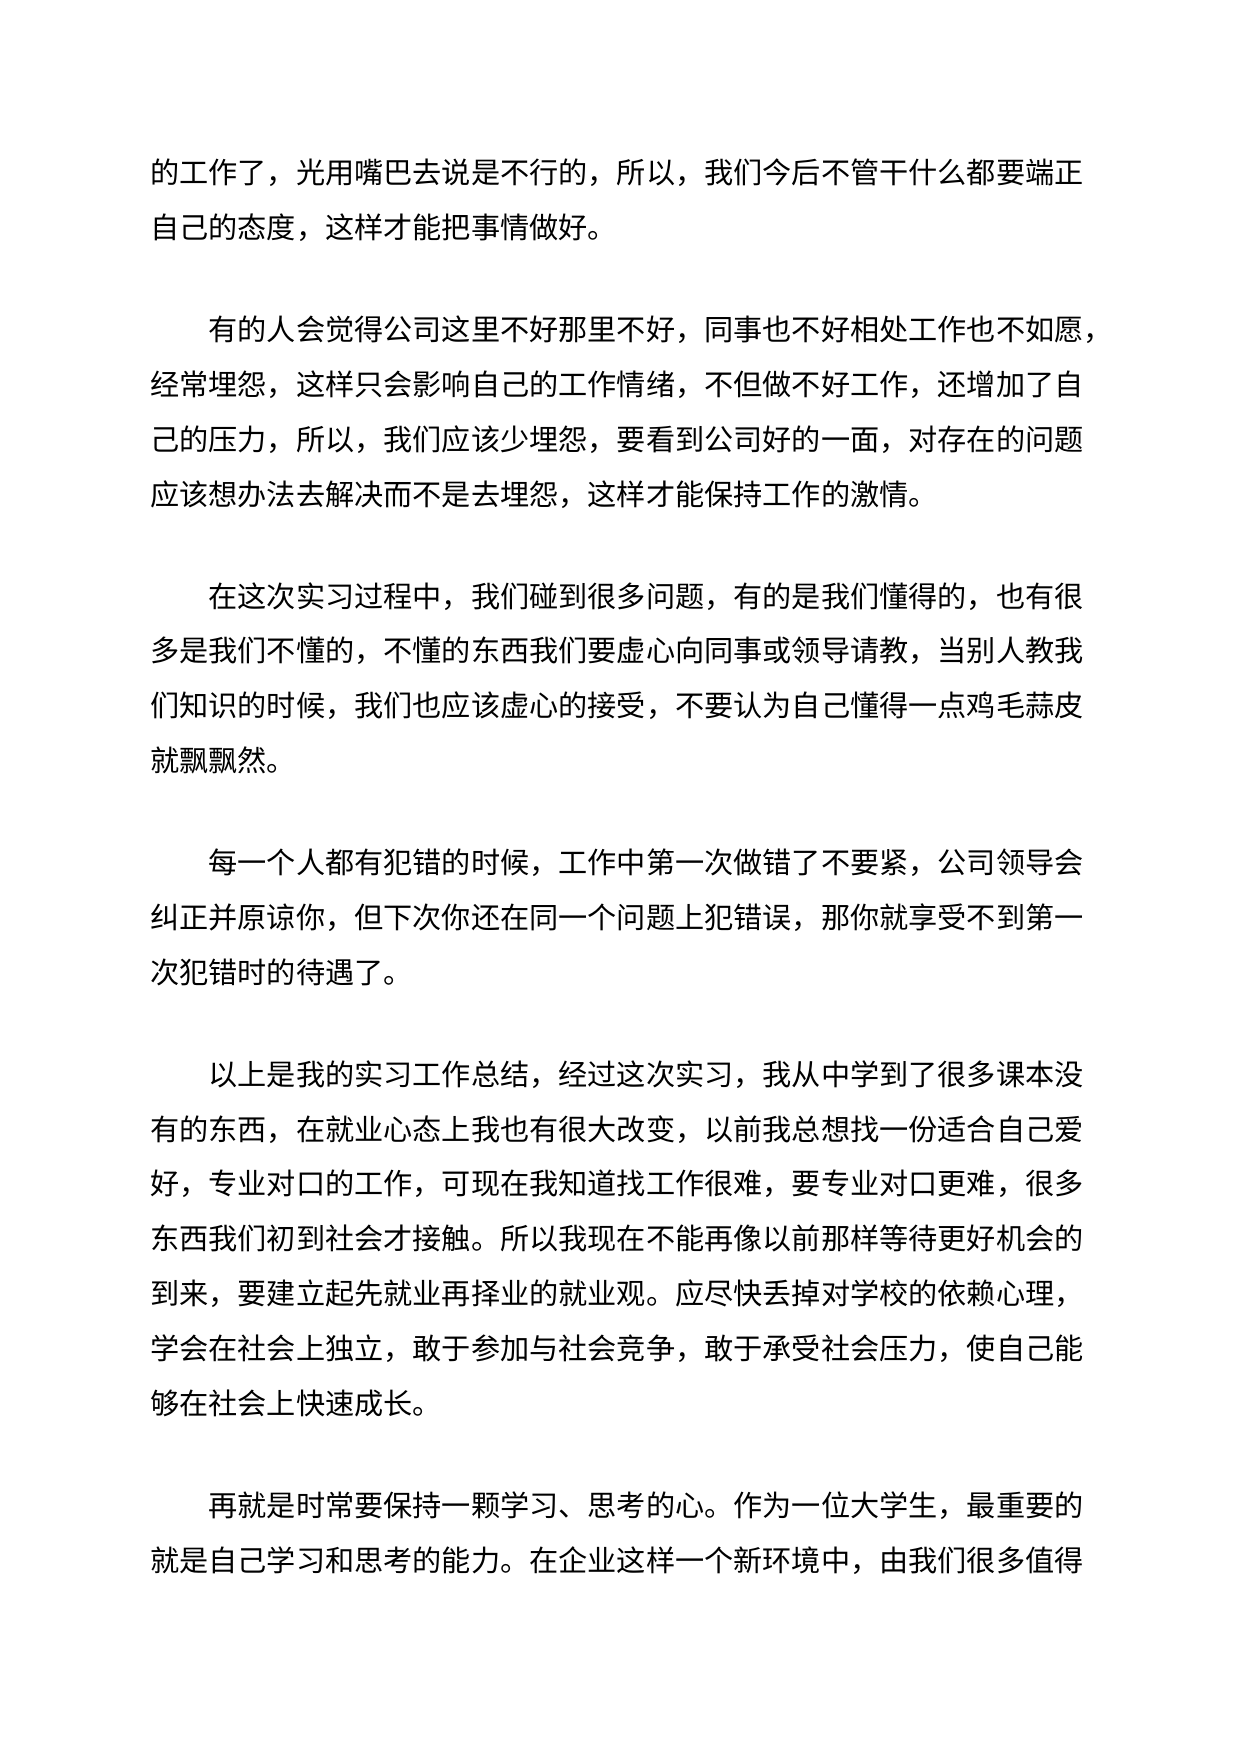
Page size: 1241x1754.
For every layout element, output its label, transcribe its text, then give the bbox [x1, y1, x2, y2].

text 在这次实习过程中，我们碰到很多问题，有的是我们懂得的，也有很多是我们不懂的，不懂的东西我们要虚心向同事或领导请教，当别人教我们知识的时候，我们也应该虚心的接受，不要认为自己懂得一点鸡毛蒜皮就飘飘然。 [150, 573, 1090, 780]
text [150, 1482, 1090, 1579]
text 有的人会觉得公司这里不好那里不好，同事也不好相处工作也不如愿，经常埋怨，这样只会影响自己的工作情绪，不但做不好工作，还增加了自己的压力，所以，我们应该少埋怨，要看到公司好的一面，对存在的问题应该想办法去解决而不是去埋怨，这样才能保持工作的激情。 [150, 307, 1090, 514]
text 以上是我的实习工作总结，经过这次实习，我从中学到了很多课本没有的东西，在就业心态上我也有很大改变，以前我总想找一份适合自己爱好，专业对口的工作，可现在我知道找工作很难，要专业对口更难，很多东西我们初到社会才接触。所以我现在不能再像以前那样等待更好机会的到来，要建立起先就业再择业的就业观。应尽快丢掉对学校的依赖心理，学会在社会上独立，敢于参加与社会竞争，敢于承受社会压力，使自己能够在社会上快速成长。 [150, 1051, 1090, 1423]
text 每一个人都有犯错的时候，工作中第一次做错了不要紧，公司领导会纠正并原谅你，但下次你还在同一个问题上犯错误，那你就享受不到第一次犯错时的待遇了。 [150, 839, 1090, 992]
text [150, 150, 1090, 247]
